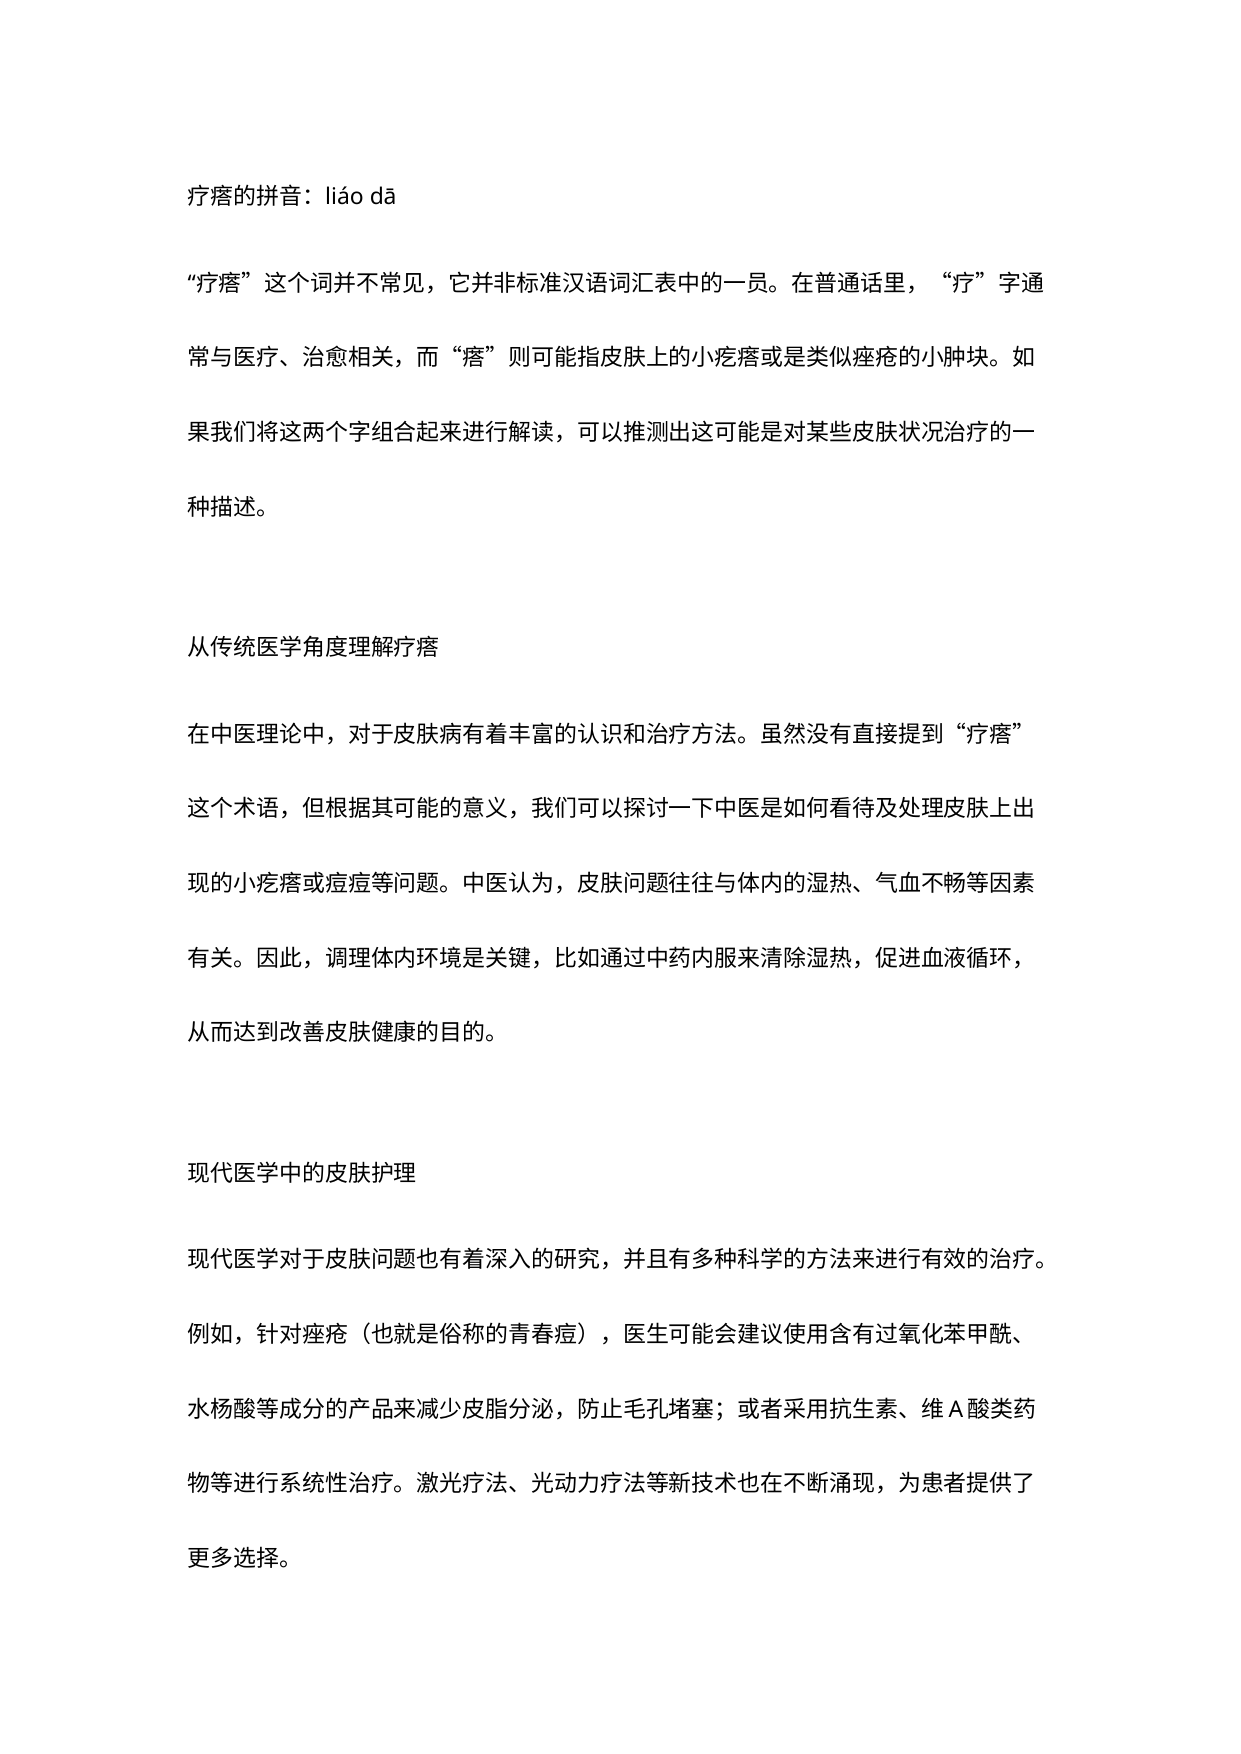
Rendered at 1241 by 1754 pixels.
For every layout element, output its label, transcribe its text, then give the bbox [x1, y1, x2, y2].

text 现代医学中的皮肤护理 [187, 1139, 1053, 1204]
text 在中医理论中，对于皮肤病有着丰富的认识和治疗方法。虽然没有直接提到“疗瘩”这个术语，但根据其可能的意义，我们可以探讨一下中医是如何看待及处理皮肤上出现的小疙瘩或痘痘等问题。中医认为，皮肤问题往往与体内的湿热、气血不畅等因素有关。因此，调理体内环境是关键，比如通过中药内服来清除湿热，促进血液循环，从而达到改善皮肤健康的目的。 [187, 700, 1053, 1063]
text 疗瘩的拼音：liáo dā [187, 162, 1053, 227]
text “疗瘩”这个词并不常见，它并非标准汉语词汇表中的一员。在普通话里，“疗”字通常与医疗、治愈相关，而“瘩”则可能指皮肤上的小疙瘩或是类似痤疮的小肿块。如果我们将这两个字组合起来进行解读，可以推测出这可能是对某些皮肤状况治疗的一种描述。 [187, 249, 1053, 538]
text 现代医学对于皮肤问题也有着深入的研究，并且有多种科学的方法来进行有效的治疗。例如，针对痤疮（也就是俗称的青春痘），医生可能会建议使用含有过氧化苯甲酰、水杨酸等成分的产品来减少皮脂分泌，防止毛孔堵塞；或者采用抗生素、维A酸类药物等进行系统性治疗。激光疗法、光动力疗法等新技术也在不断涌现，为患者提供了更多选择。 [187, 1225, 1053, 1589]
text 从传统医学角度理解疗瘩 [187, 613, 1053, 678]
